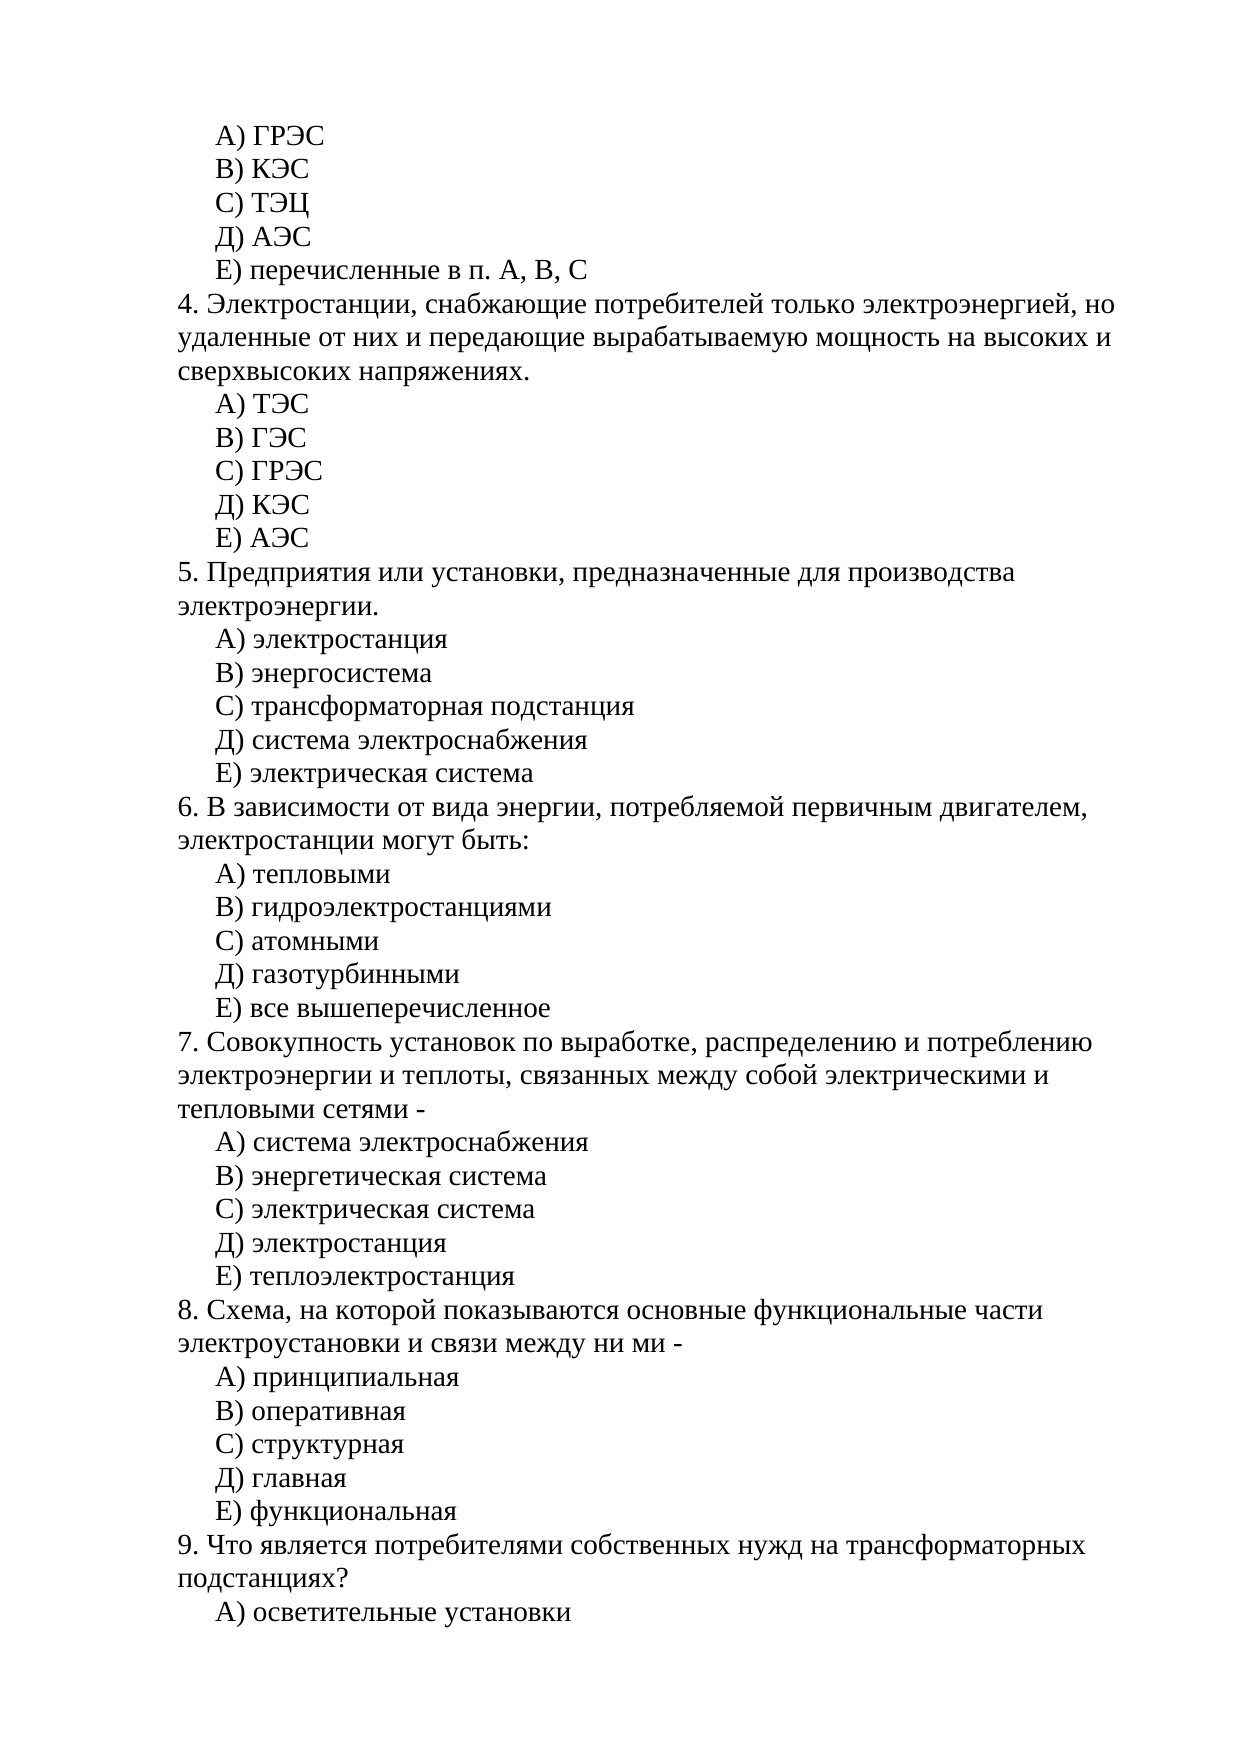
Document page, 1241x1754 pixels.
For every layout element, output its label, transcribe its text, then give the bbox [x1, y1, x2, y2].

text 9. Что является потребителями собственных нужд на трансформаторных подстанциях? [177, 1527, 1152, 1594]
text А) ГРЭС [215, 118, 1152, 152]
text Е) теплоэлектростанция [215, 1258, 1152, 1292]
text Е) функциональная [215, 1493, 1152, 1527]
text В) оперативная [215, 1393, 1152, 1426]
text С) трансформаторная подстанция [215, 688, 1152, 722]
text А) система электроснабжения [215, 1124, 1152, 1158]
text Д) главная [215, 1460, 1152, 1493]
text 8. Схема, на которой показываются основные функциональные части электроустановки и связи между ни ми - [177, 1292, 1152, 1359]
text Д) газотурбинными [215, 957, 1152, 990]
text С) структурная [215, 1426, 1152, 1460]
text А) электростанция [215, 621, 1152, 655]
text А) осветительные установки [215, 1594, 1152, 1627]
text А) принципиальная [215, 1359, 1152, 1393]
text Е) все вышеперечисленное [215, 990, 1152, 1024]
text В) энергетическая система [215, 1158, 1152, 1191]
text В) гидроэлектростанциями [215, 889, 1152, 923]
text С) атомными [215, 923, 1152, 957]
text В) энергосистема [215, 655, 1152, 688]
text С) ТЭЦ [215, 185, 1152, 219]
text Д) АЭС [215, 219, 1152, 252]
text Д) КЭС [215, 487, 1152, 521]
text Д) электростанция [215, 1225, 1152, 1258]
text Е) АЭС [215, 521, 1152, 554]
text Д) система электроснабжения [215, 722, 1152, 755]
text 4. Электростанции, снабжающие потребителей только электроэнергией, но удаленные от них и передающие вырабатываемую мощность на высоких и сверхвысоких напряжениях. [177, 286, 1152, 386]
text С) ГРЭС [215, 453, 1152, 487]
text А) тепловыми [215, 856, 1152, 889]
text Е) перечисленные в п. А, В, С [215, 252, 1152, 286]
text 5. Предприятия или установки, предназначенные для производства электроэнергии. [177, 554, 1152, 621]
text В) КЭС [215, 152, 1152, 185]
text 7. Совокупность установок по выработке, распределению и потреблению электроэнергии и теплоты, связанных между собой электрическими и тепловыми сетями - [177, 1024, 1152, 1124]
text С) электрическая система [215, 1191, 1152, 1225]
text Е) электрическая система [215, 755, 1152, 789]
text А) ТЭС [215, 386, 1152, 420]
text В) ГЭС [215, 420, 1152, 453]
text 6. В зависимости от вида энергии, потребляемой первичным двигателем, электростанции могут быть: [177, 789, 1152, 856]
